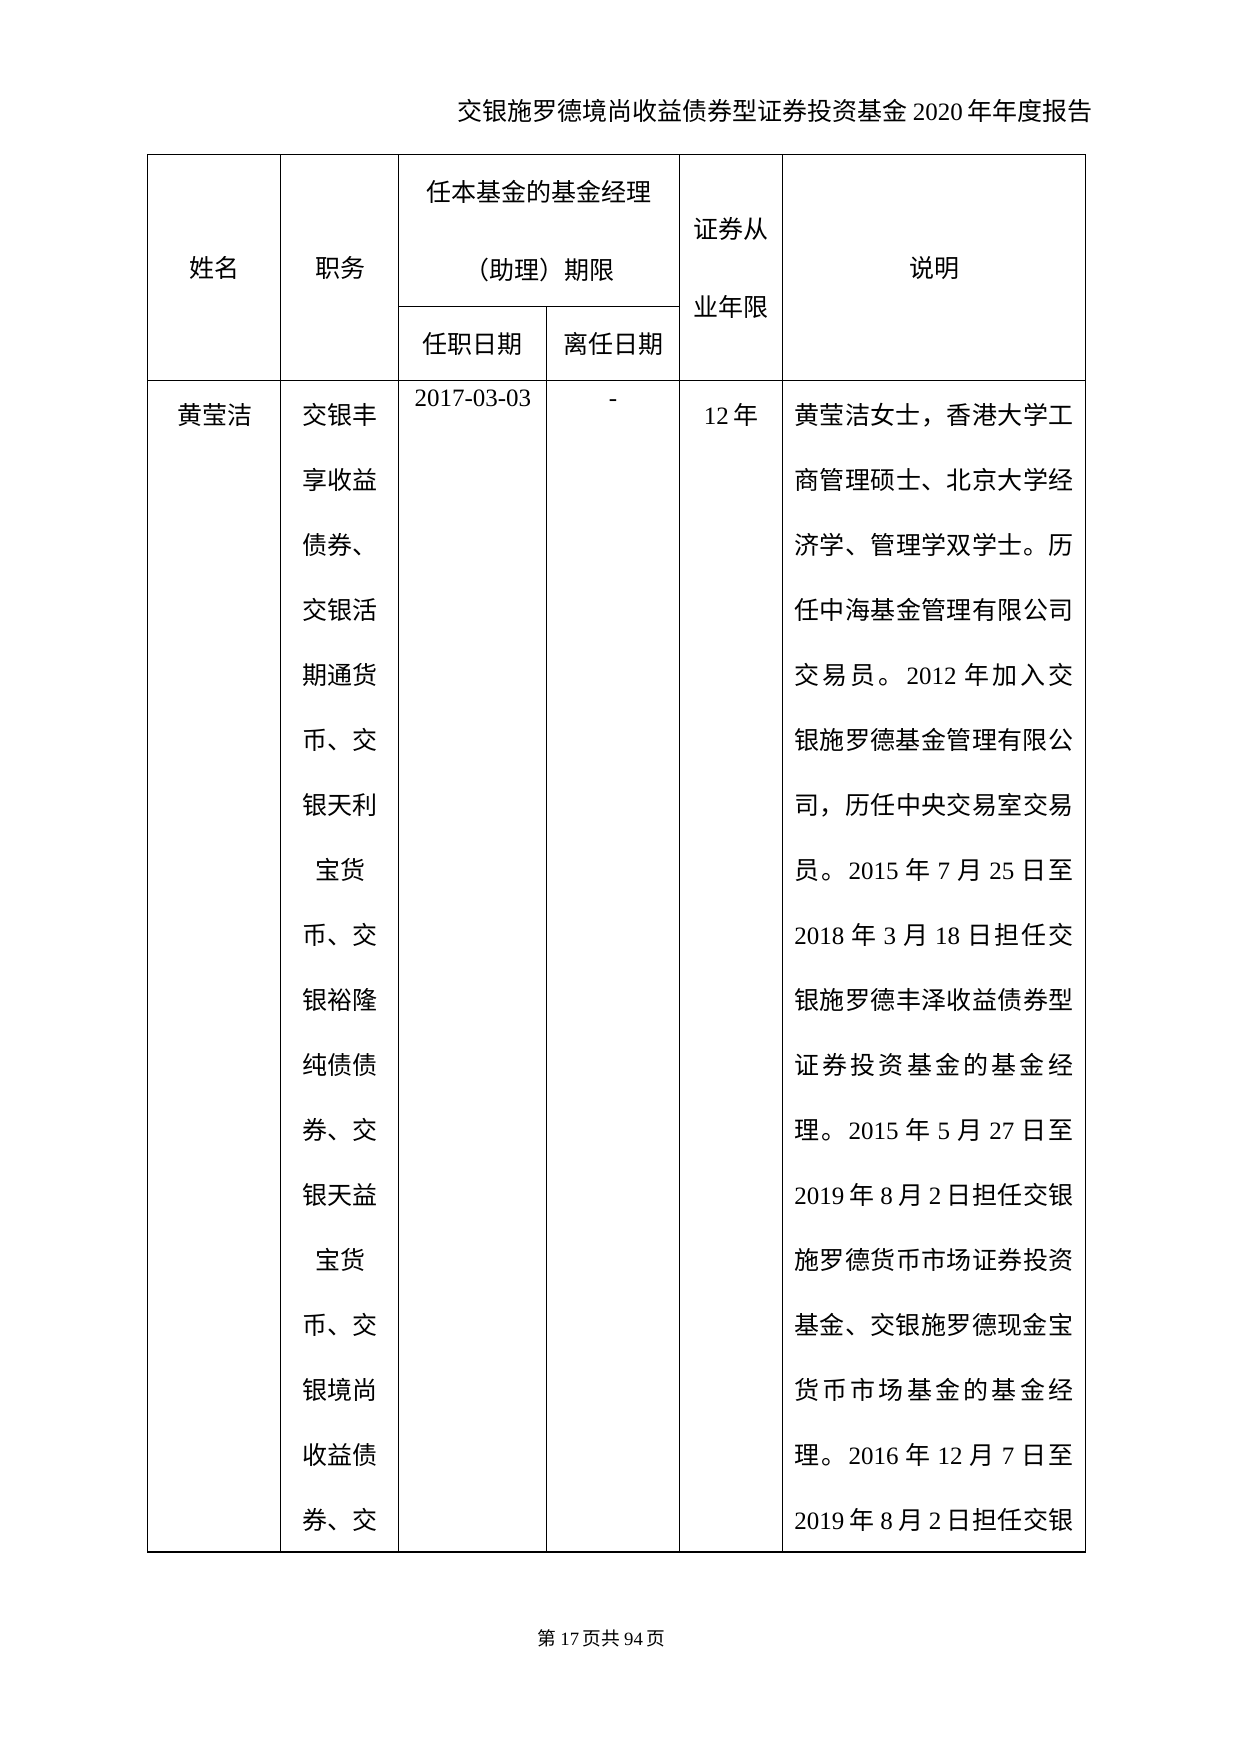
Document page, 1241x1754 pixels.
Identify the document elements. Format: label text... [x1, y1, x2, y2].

table_header 任本基金的基金经理（助理）期限 [399, 155, 679, 306]
table_cell 任职日期 [399, 307, 546, 380]
table_cell 12年 [680, 381, 782, 1551]
table_cell 2017-03-03 [399, 381, 546, 1551]
table_cell 黄莹洁 [148, 381, 280, 1551]
table_header 姓名 [148, 155, 280, 380]
table_header 职务 [281, 155, 398, 380]
table_cell 离任日期 [547, 307, 679, 380]
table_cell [281, 381, 398, 1551]
table_cell - [547, 381, 679, 1551]
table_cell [783, 381, 1085, 1551]
table_header 证券从业年限 [680, 155, 782, 380]
table_header 说明 [783, 155, 1085, 380]
